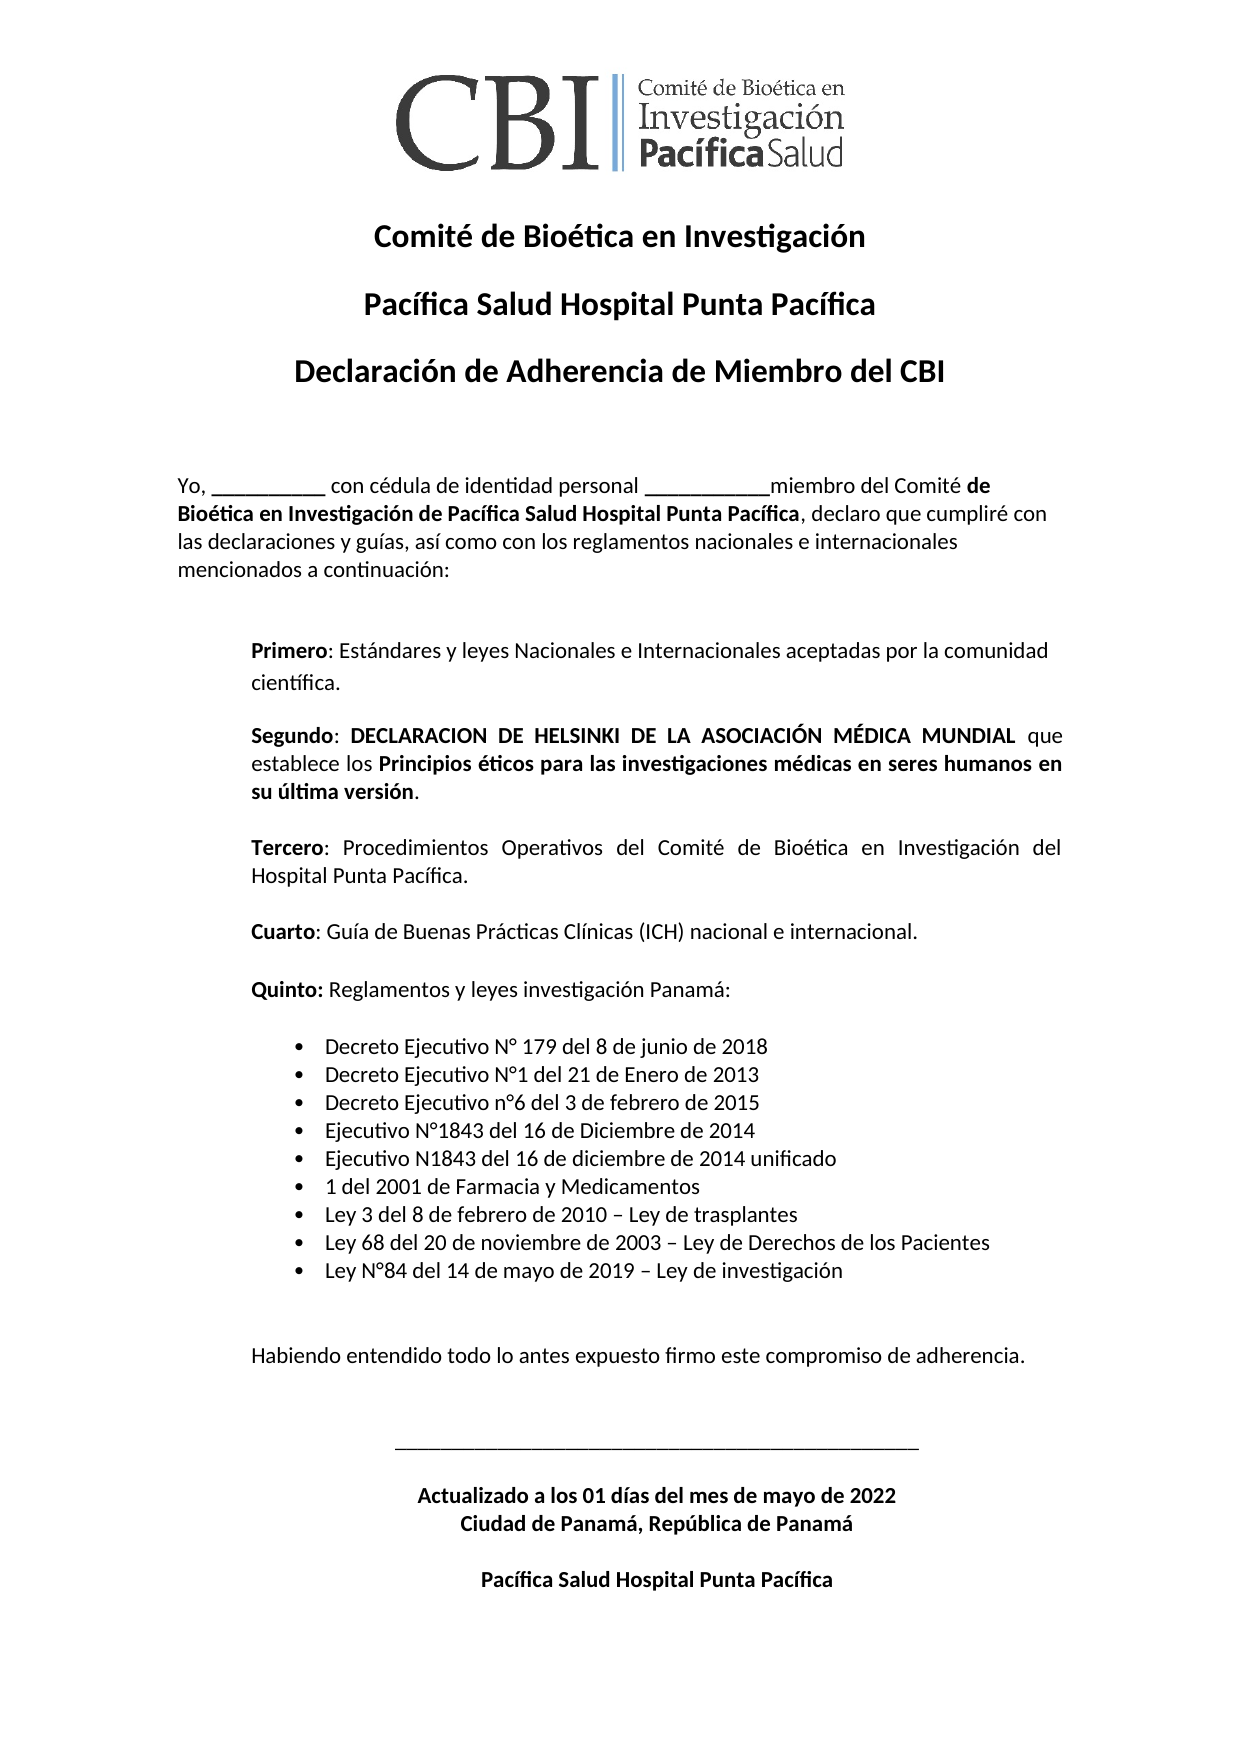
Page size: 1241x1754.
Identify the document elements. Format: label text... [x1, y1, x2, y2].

text Cuarto: Guía de Buenas Prácticas Clínicas (ICH) nacional e internacional. [251, 917, 1063, 946]
list 1 del 2001 de Farmacia y Medicamentos [266, 1172, 1063, 1200]
text Actualizado a los 01 días del mes de mayo de 2022 [251, 1481, 1063, 1509]
text ______________________________________________ [251, 1425, 1063, 1453]
text Comité de Bioética en Investigación [177, 215, 1063, 256]
text Primero: Estándares y leyes Nacionales e Internacionales aceptadas por la comunidad científica. [251, 636, 1063, 696]
list Ejecutivo N°1843 del 16 de Diciembre de 2014 [266, 1116, 1063, 1144]
list Ley N°84 del 14 de mayo de 2019 – Ley de investigación [266, 1256, 1063, 1284]
text Pacífica Salud Hospital Punta Pacífica [251, 1565, 1063, 1593]
text Habiendo entendido todo lo antes expuesto firmo este compromiso de adherencia. [251, 1341, 1063, 1369]
list Ejecutivo N1843 del 16 de diciembre de 2014 unificado [266, 1144, 1063, 1172]
list Ley 3 del 8 de febrero de 2010 – Ley de trasplantes [266, 1200, 1063, 1228]
text Tercero: Procedimientos Operativos del Comité de Bioética en Investigación del Hospital Punta Pacífica. [251, 833, 1063, 889]
text Yo, __________ con cédula de identidad personal ___________miembro del Comité de Bioética en Investigación de Pacífica Salud Hospital Punta Pacífica, declaro que cumpliré con las declaraciones y guías, así como con los reglamentos nacionales e internacionales mencionados a continuación: [177, 471, 1063, 583]
text Ciudad de Panamá, República de Panamá [251, 1509, 1063, 1537]
text Segundo: DECLARACION DE HELSINKI DE LA ASOCIACIÓN MÉDICA MUNDIAL que establece los Principios éticos para las investigaciones médicas en seres humanos en su última versión. [251, 721, 1063, 805]
list Decreto Ejecutivo N°1 del 21 de Enero de 2013 [266, 1060, 1063, 1088]
text Quinto: Reglamentos y leyes investigación Panamá: [251, 975, 1063, 1003]
list Ley 68 del 20 de noviembre de 2003 – Ley de Derechos de los Pacientes [266, 1228, 1063, 1256]
text Declaración de Adherencia de Miembro del CBI [177, 350, 1063, 391]
list Decreto Ejecutivo n°6 del 3 de febrero de 2015 [266, 1088, 1063, 1116]
list Decreto Ejecutivo N° 179 del 8 de junio de 2018 [266, 1032, 1063, 1060]
text Pacífica Salud Hospital Punta Pacífica [177, 283, 1063, 323]
picture [375, 57, 865, 189]
